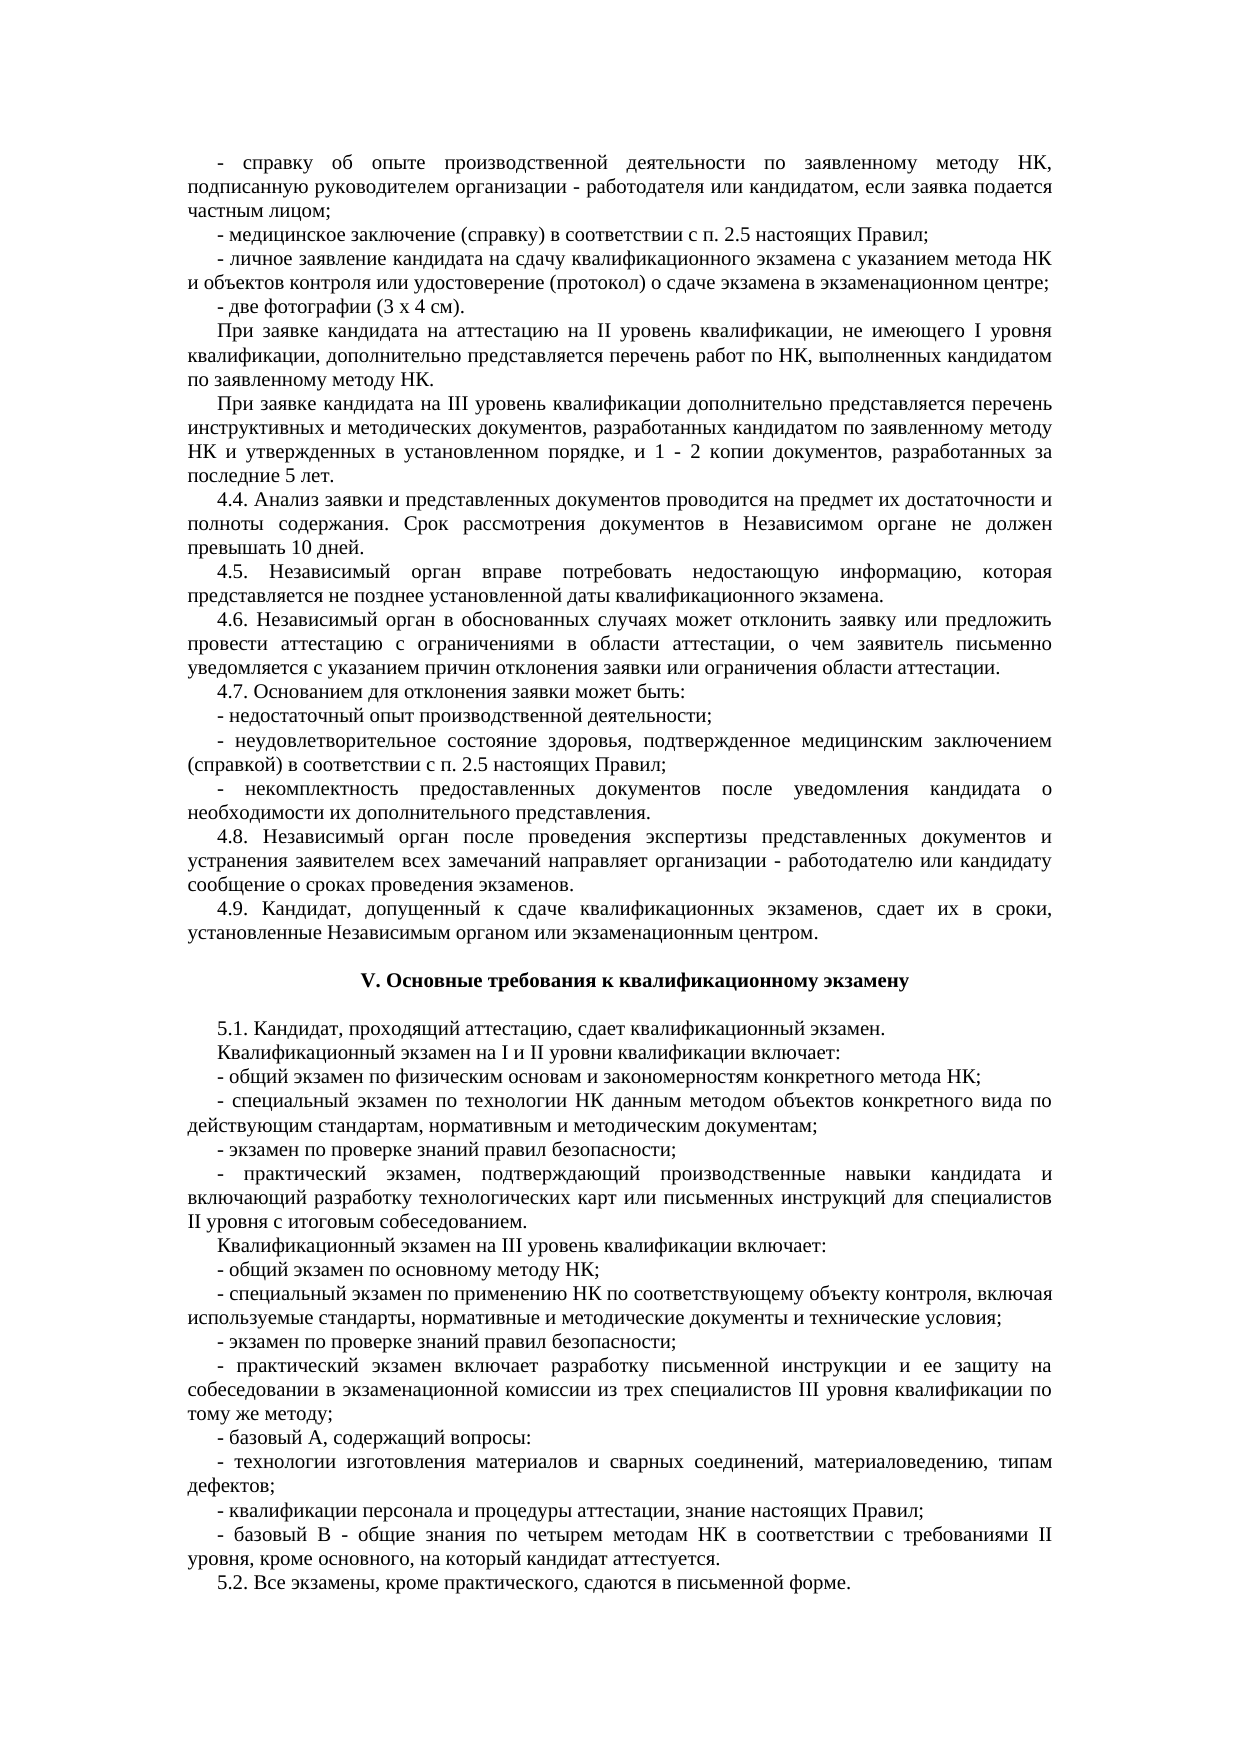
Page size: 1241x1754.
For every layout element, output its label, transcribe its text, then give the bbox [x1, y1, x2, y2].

text - практический экзамен, подтверждающий производственные навыки кандидата и включающий разработку технологических карт или письменных инструкций для специалистов II уровня с итоговым собеседованием. [187, 1161, 1053, 1233]
text - специальный экзамен по применению НК по соответствующему объекту контроля, включая используемые стандарты, нормативные и методические документы и технические условия; [187, 1281, 1053, 1329]
text 4.4. Анализ заявки и представленных документов проводится на предмет их достаточности и полноты содержания. Срок рассмотрения документов в Независимом органе не должен превышать 10 дней. [187, 487, 1053, 559]
text - экзамен по проверке знаний правил безопасности; [187, 1329, 1053, 1353]
text Квалификационный экзамен на I и II уровни квалификации включает: [187, 1040, 1053, 1064]
text - технологии изготовления материалов и сварных соединений, материаловедению, типам дефектов; [187, 1449, 1053, 1497]
text 4.8. Независимый орган после проведения экспертизы представленных документов и устранения заявителем всех замечаний направляет организации - работодателю или кандидату сообщение о сроках проведения экзаменов. [187, 824, 1053, 896]
text - общий экзамен по физическим основам и закономерностям конкретного метода НК; [187, 1064, 1053, 1088]
text - личное заявление кандидата на сдачу квалификационного экзамена с указанием метода НК и объектов контроля или удостоверение (протокол) о сдаче экзамена в экзаменационном центре; [187, 246, 1053, 294]
text - неудовлетворительное состояние здоровья, подтвержденное медицинским заключением (справкой) в соответствии с п. 2.5 настоящих Правил; [187, 727, 1053, 776]
text - специальный экзамен по технологии НК данным методом объектов конкретного вида по действующим стандартам, нормативным и методическим документам; [187, 1088, 1053, 1137]
text 5.1. Кандидат, проходящий аттестацию, сдает квалификационный экзамен. [187, 1016, 1053, 1040]
text - некомплектность предоставленных документов после уведомления кандидата о необходимости их дополнительного представления. [187, 776, 1053, 824]
text - базовый В - общие знания по четырем методам НК в соответствии с требованиями II уровня, кроме основного, на который кандидат аттестуется. [187, 1522, 1053, 1570]
text Квалификационный экзамен на III уровень квалификации включает: [187, 1233, 1053, 1257]
text V. Основные требования к квалификационному экзамену [187, 968, 1053, 992]
text При заявке кандидата на аттестацию на II уровень квалификации, не имеющего I уровня квалификации, дополнительно представляется перечень работ по НК, выполненных кандидатом по заявленному методу НК. [187, 318, 1053, 391]
text 4.5. Независимый орган вправе потребовать недостающую информацию, которая представляется не позднее установленной даты квалификационного экзамена. [187, 559, 1053, 607]
text - справку об опыте производственной деятельности по заявленному методу НК, подписанную руководителем организации - работодателя или кандидатом, если заявка подается частным лицом; [187, 150, 1053, 222]
text - две фотографии (3 х 4 см). [187, 294, 1053, 318]
text 5.2. Все экзамены, кроме практического, сдаются в письменной форме. [187, 1570, 1053, 1594]
text - базовый А, содержащий вопросы: [187, 1425, 1053, 1449]
text 4.9. Кандидат, допущенный к сдаче квалификационных экзаменов, сдает их в сроки, установленные Независимым органом или экзаменационным центром. [187, 896, 1053, 944]
text - недостаточный опыт производственной деятельности; [187, 703, 1053, 727]
text - экзамен по проверке знаний правил безопасности; [187, 1137, 1053, 1161]
text 4.6. Независимый орган в обоснованных случаях может отклонить заявку или предложить провести аттестацию с ограничениями в области аттестации, о чем заявитель письменно уведомляется с указанием причин отклонения заявки или ограничения области аттестации. [187, 607, 1053, 679]
text - общий экзамен по основному методу НК; [187, 1257, 1053, 1281]
text - практический экзамен включает разработку письменной инструкции и ее защиту на собеседовании в экзаменационной комиссии из трех специалистов III уровня квалификации по тому же методу; [187, 1353, 1053, 1425]
text При заявке кандидата на III уровень квалификации дополнительно представляется перечень инструктивных и методических документов, разработанных кандидатом по заявленному методу НК и утвержденных в установленном порядке, и 1 - 2 копии документов, разработанных за последние 5 лет. [187, 391, 1053, 487]
text 4.7. Основанием для отклонения заявки может быть: [187, 679, 1053, 703]
text - квалификации персонала и процедуры аттестации, знание настоящих Правил; [187, 1497, 1053, 1522]
text - медицинское заключение (справку) в соответствии с п. 2.5 настоящих Правил; [187, 222, 1053, 246]
